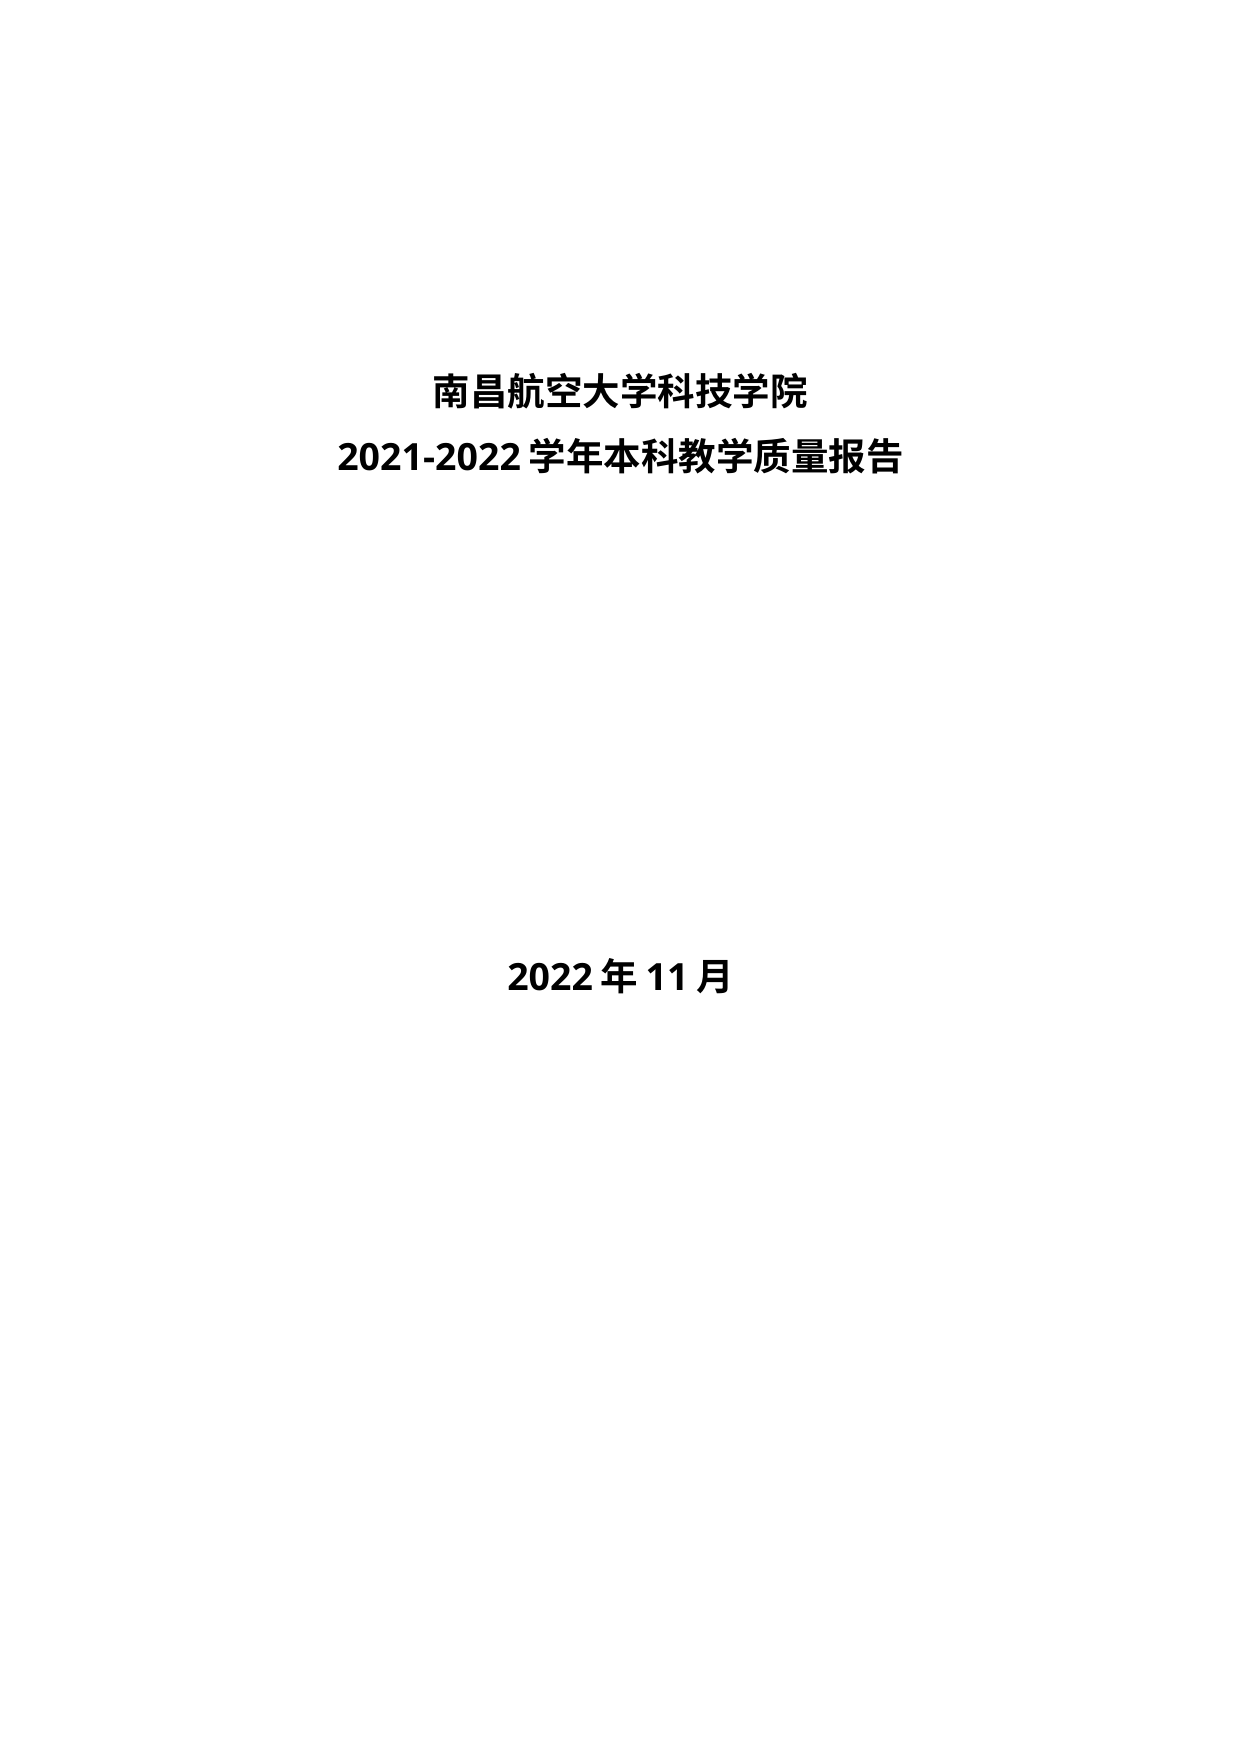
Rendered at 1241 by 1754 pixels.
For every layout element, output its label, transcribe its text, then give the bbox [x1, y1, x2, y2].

text 2021-2022学年本科教学质量报告 [187, 422, 1053, 487]
text 南昌航空大学科技学院 [187, 357, 1053, 422]
text 2022年11月 [187, 942, 1053, 1007]
